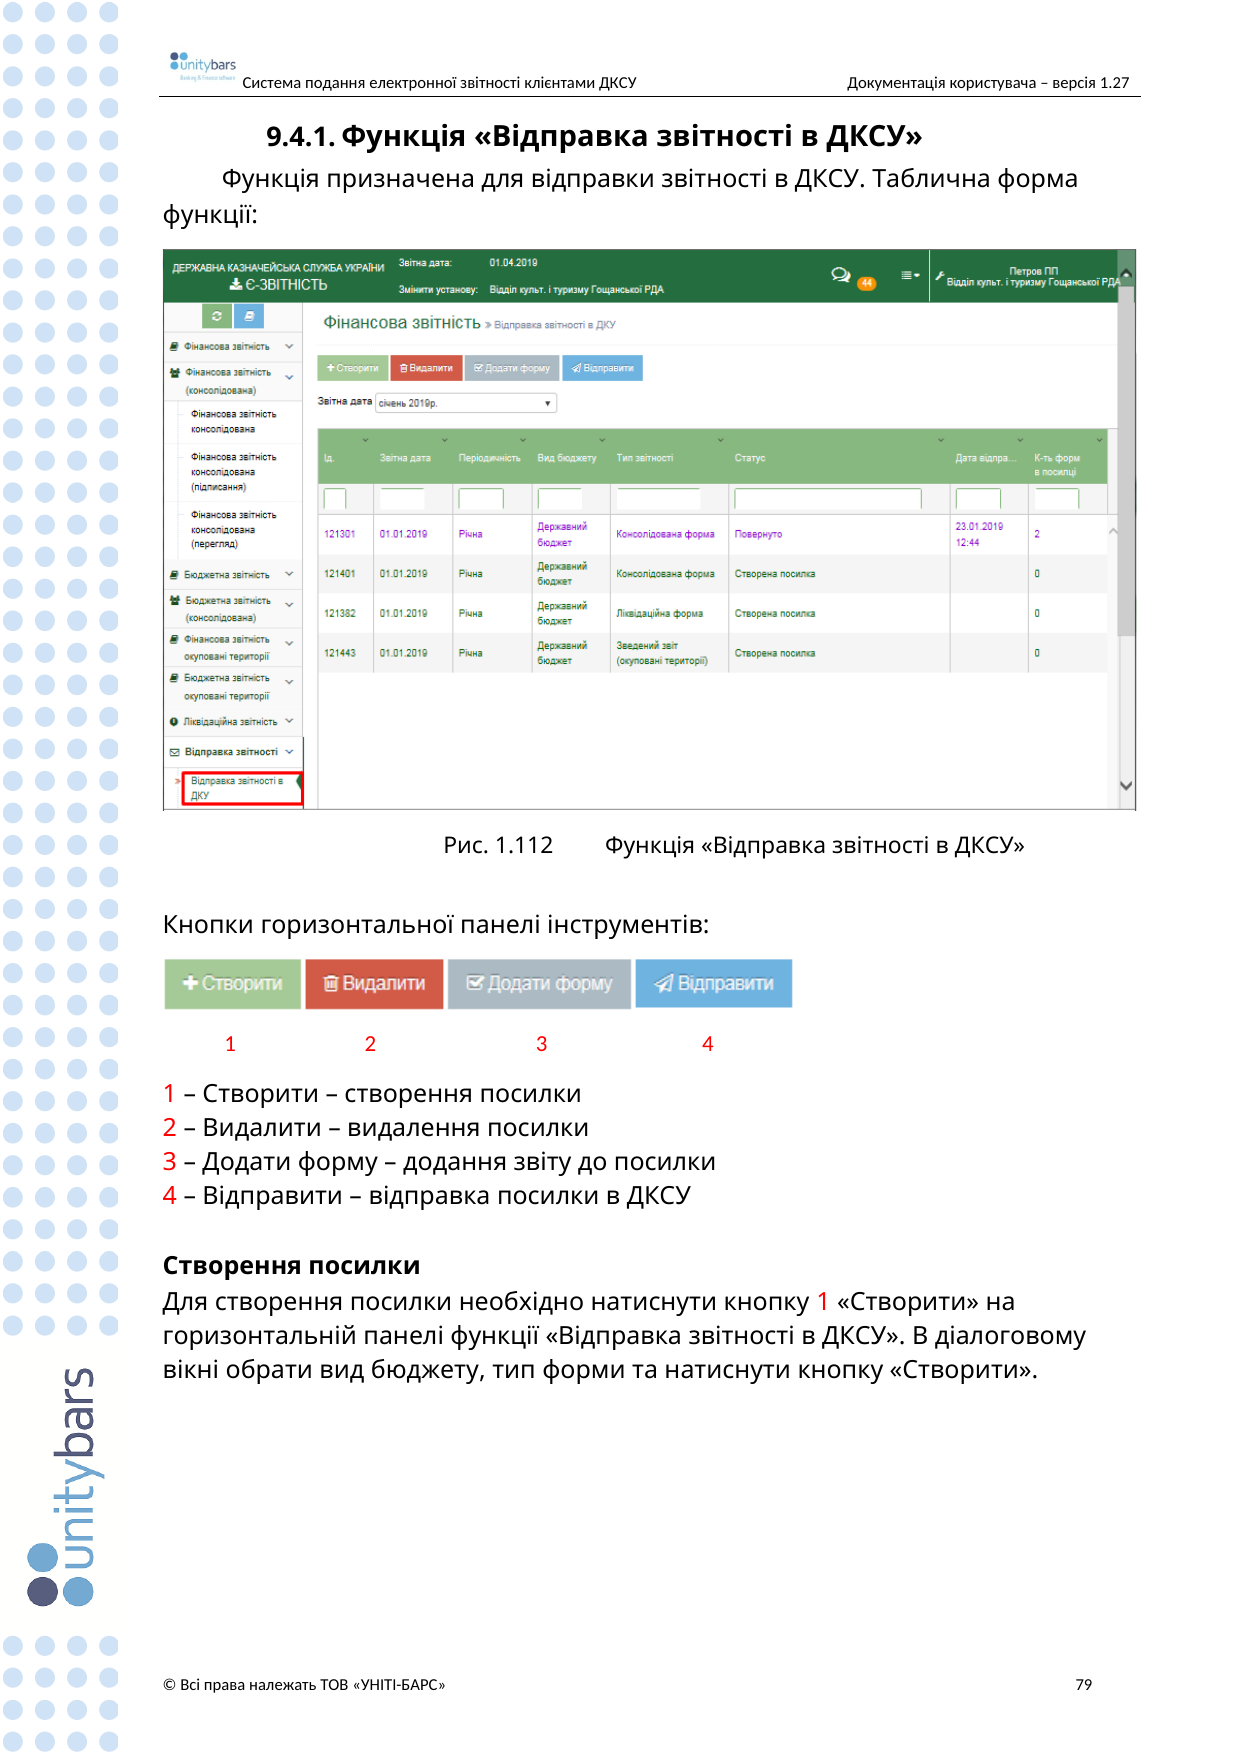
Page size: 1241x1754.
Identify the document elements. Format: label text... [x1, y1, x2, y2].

text Функція призначена для відправки звітності в ДКСУ. Таблична форма функції: [162, 161, 1137, 231]
subtitle Функція «Відправка звітності в ДКСУ» [266, 115, 1137, 154]
text 3 – Додати форму – додання звіту до посилки [162, 1143, 1137, 1177]
text Створення посилки [162, 1248, 1137, 1282]
subtitle Функція «Відправка звітності в ДКСУ» [162, 829, 1137, 860]
picture [2, 2, 128, 1752]
text 1 2 3 4 [162, 1029, 1137, 1057]
picture [162, 959, 794, 1011]
text 4 – Відправити – відправка посилки в ДКСУ [162, 1177, 1137, 1212]
text Для створення посилки необхідно натиснути кнопку 1 «Створити» на горизонтальній панелі функції «Відправка звітності в ДКСУ». В діалоговому вікні обрати вид бюджету, тип форми та натиснути кнопку «Створити». [162, 1284, 1137, 1386]
text 2 – Видалити – видалення посилки [162, 1109, 1137, 1143]
picture [162, 44, 243, 89]
text 1 – Створити – створення посилки [162, 1075, 1137, 1109]
text Кнопки горизонтальної панелі інструментів: [162, 906, 1137, 940]
picture [162, 249, 1137, 811]
